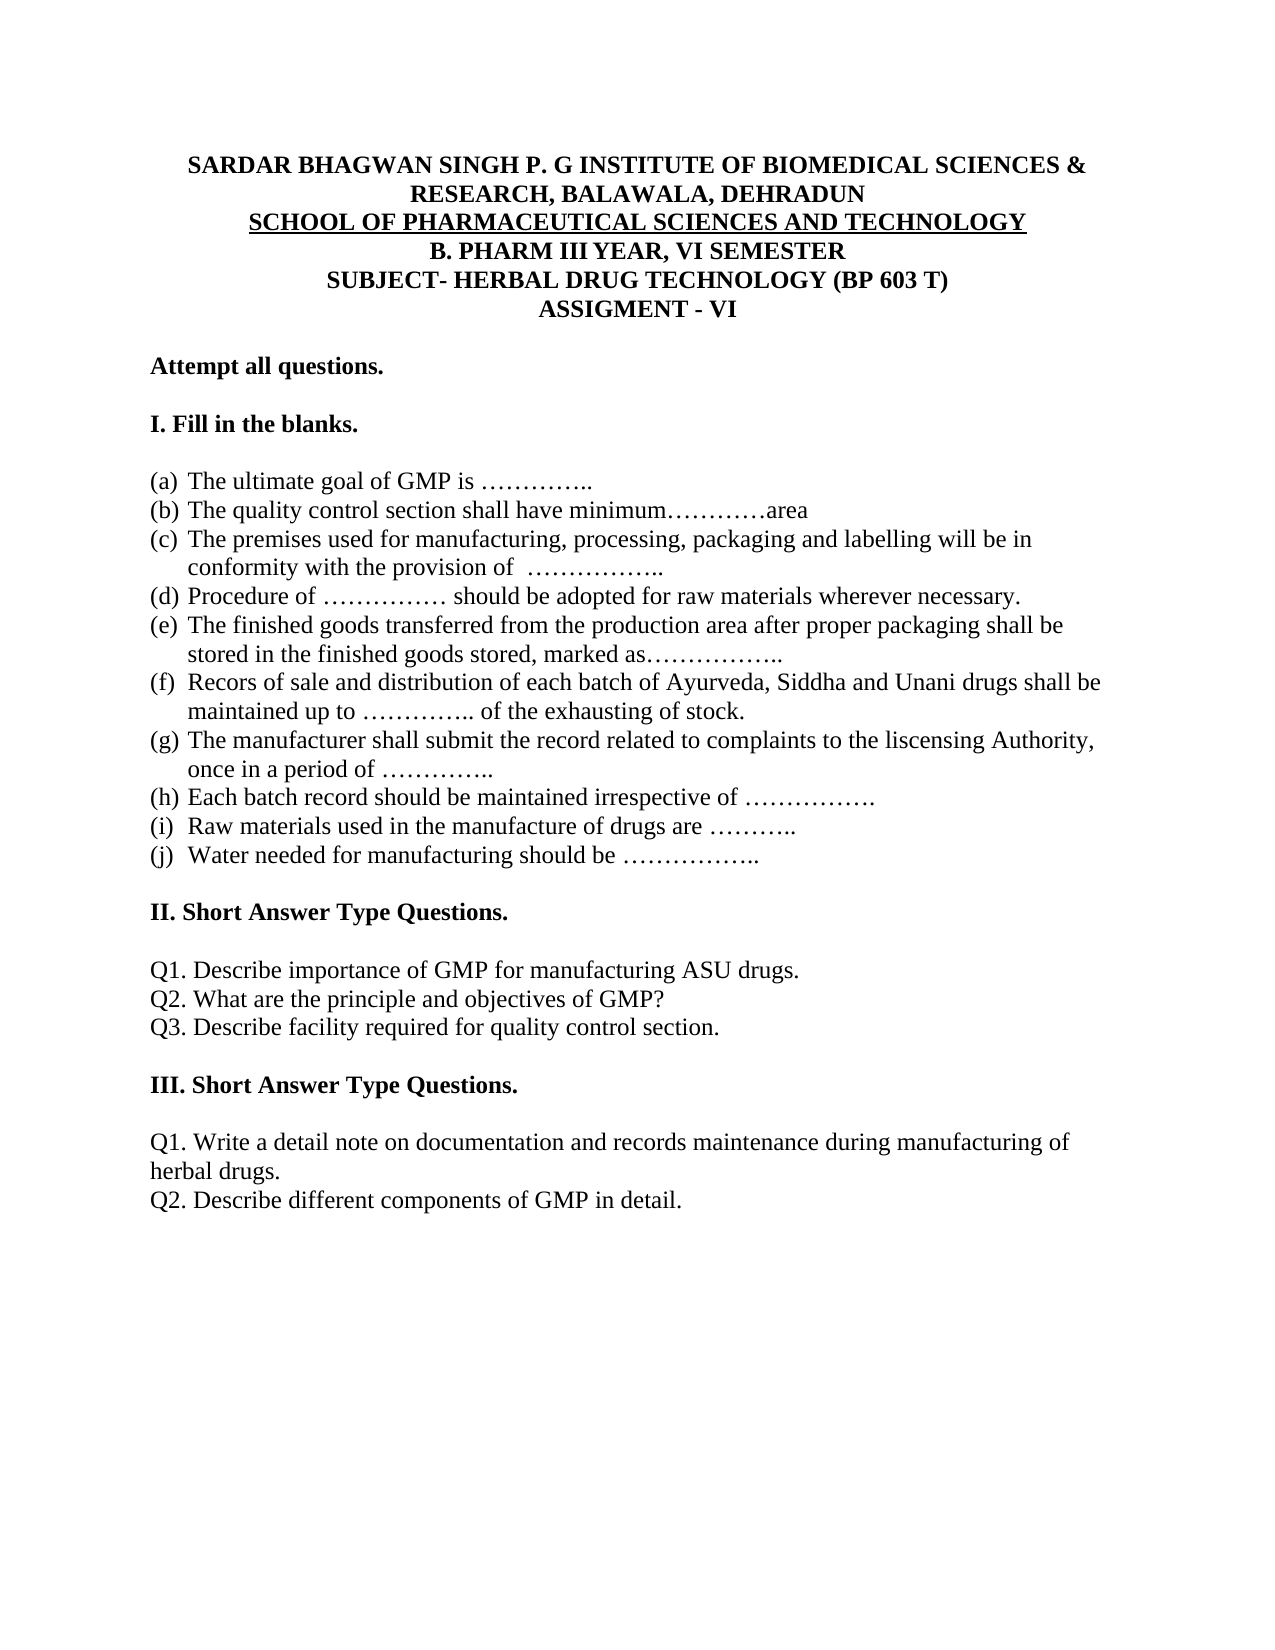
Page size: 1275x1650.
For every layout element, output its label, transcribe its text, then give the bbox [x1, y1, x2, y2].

text III. Short Answer Type Questions. [150, 1070, 1125, 1099]
list Procedure of …………… should be adopted for raw materials wherever necessary. [150, 581, 1125, 610]
list Recors of sale and distribution of each batch of Ayurveda, Siddha and Unani drugs shall be maintained up to ………….. of the exhausting of stock. [150, 667, 1125, 725]
text Q2. Describe different components of GMP in detail. [150, 1185, 1125, 1214]
text Attempt all questions. [150, 351, 1125, 380]
text SARDAR BHAGWAN SINGH P. G INSTITUTE OF BIOMEDICAL SCIENCES & RESEARCH, BALAWALA, DEHRADUN [150, 150, 1125, 207]
text II. Short Answer Type Questions. [150, 897, 1125, 926]
list The ultimate goal of GMP is ………….. [150, 466, 1125, 495]
text B. PHARM III YEAR, VI SEMESTER [150, 236, 1125, 265]
text ASSIGMENT - VI [150, 294, 1125, 322]
text Q1. Write a detail note on documentation and records maintenance during manufacturing of herbal drugs. [150, 1127, 1125, 1185]
list Each batch record should be maintained irrespective of ……………. [150, 782, 1125, 811]
text Q3. Describe facility required for quality control section. [150, 1012, 1125, 1041]
list The manufacturer shall submit the record related to complaints to the liscensing Authority, once in a period of ………….. [150, 725, 1125, 782]
list The finished goods transferred from the production area after proper packaging shall be stored in the finished goods stored, marked as…………….. [150, 610, 1125, 667]
list Water needed for manufacturing should be …………….. [150, 840, 1125, 869]
list The quality control section shall have minimum…………area [150, 495, 1125, 524]
text Q2. What are the principle and objectives of GMP? [150, 984, 1125, 1012]
text Q1. Describe importance of GMP for manufacturing ASU drugs. [150, 955, 1125, 984]
list The premises used for manufacturing, processing, packaging and labelling will be in conformity with the provision of …………….. [150, 524, 1125, 581]
list Raw materials used in the manufacture of drugs are ……….. [150, 811, 1125, 840]
text I. Fill in the blanks. [150, 409, 1125, 437]
text SUBJECT- HERBAL DRUG TECHNOLOGY (BP 603 T) [150, 265, 1125, 294]
text SCHOOL OF PHARMACEUTICAL SCIENCES AND TECHNOLOGY [150, 207, 1125, 236]
